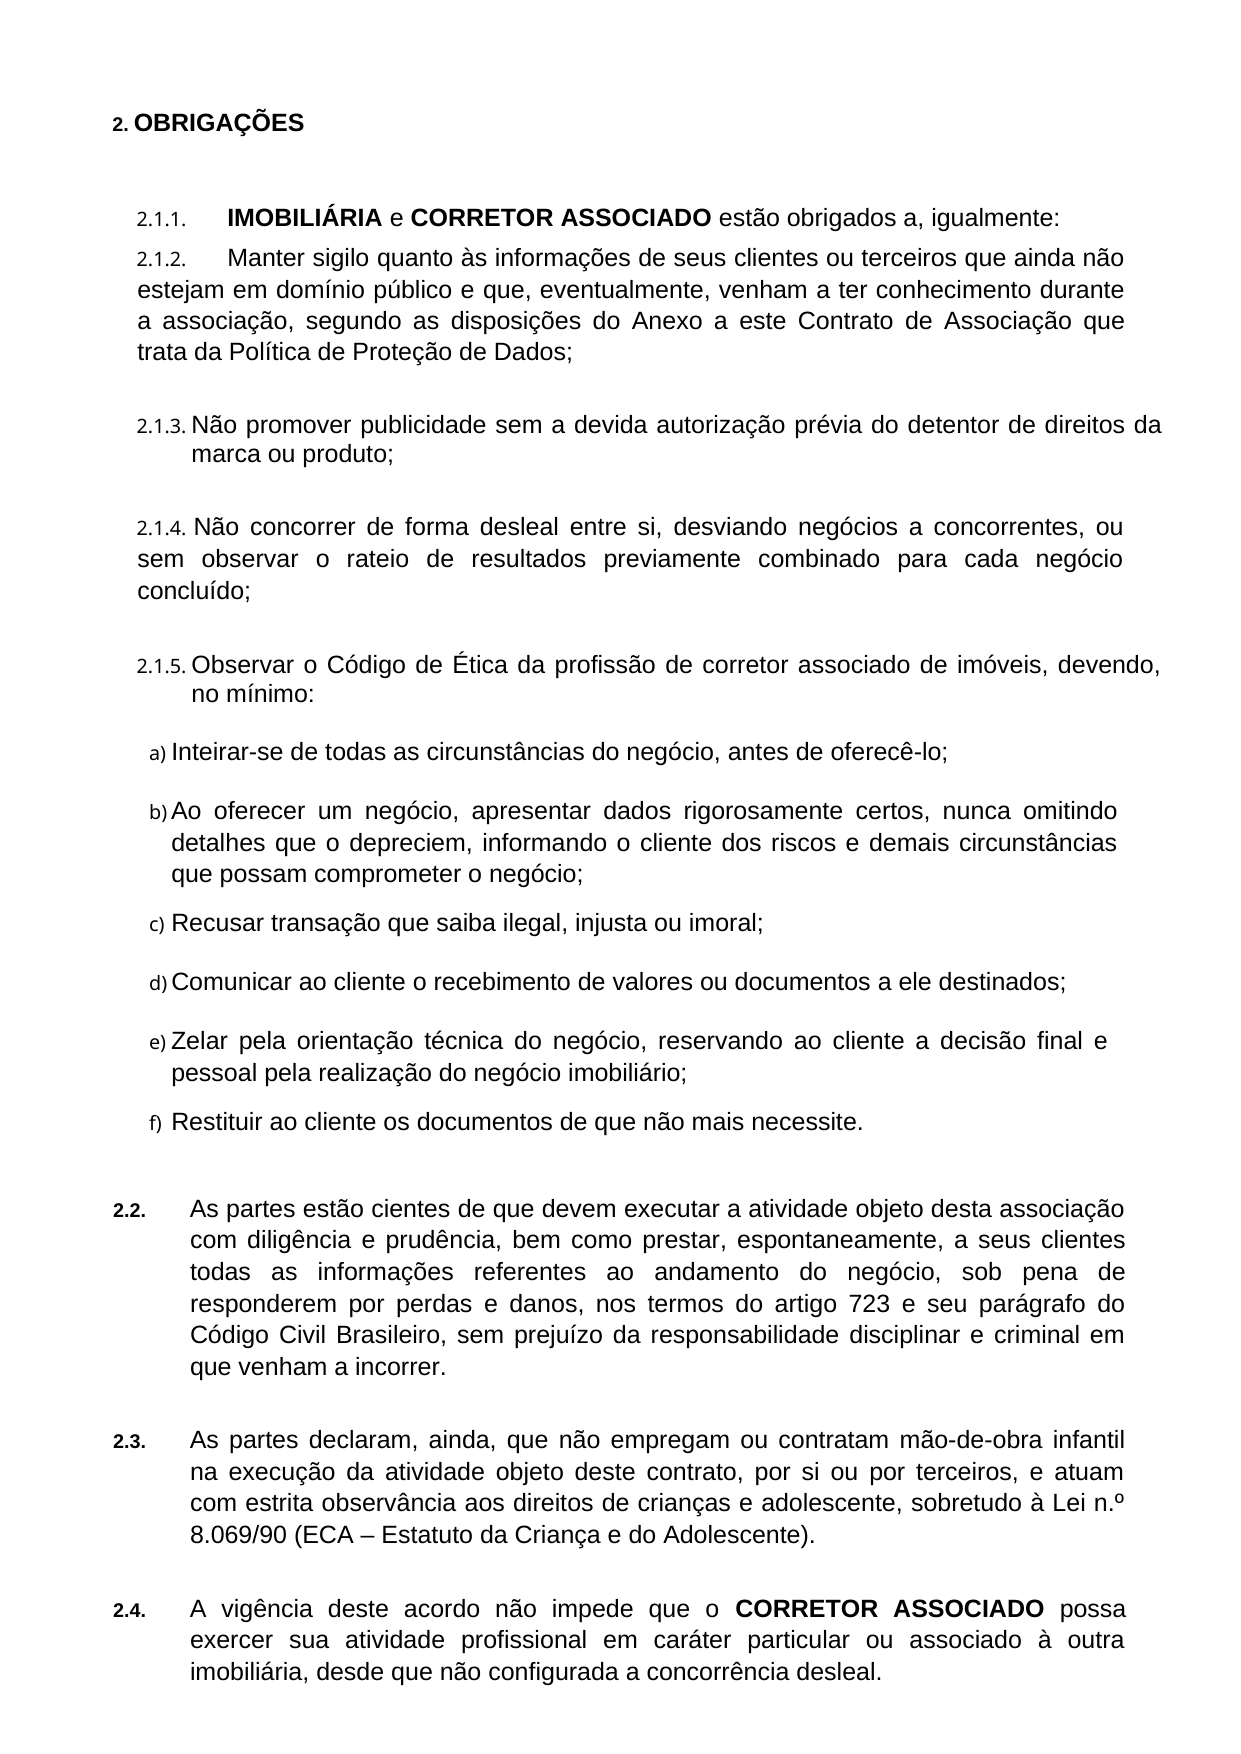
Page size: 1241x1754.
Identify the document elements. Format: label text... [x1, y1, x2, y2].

list A vigência deste acordo não impede que o CORRETOR ASSOCIADO possa exercer sua atividade profissional em caráter particular ou associado à outra imobiliária, desde que não configurada a concorrência desleal. [113, 1594, 1126, 1686]
list Comunicar ao cliente o recebimento de valores ou documentos a ele destinados; [149, 967, 1163, 996]
list Inteirar-se de todas as circunstâncias do negócio, antes de oferecê-lo; [149, 737, 1163, 766]
list IMOBILIÁRIA e CORRETOR ASSOCIADO estão obrigados a, igualmente: [136, 203, 1126, 232]
list Ao oferecer um negócio, apresentar dados rigorosamente certos, nunca omitindo detalhes que o depreciem, informando o cliente dos riscos e demais circunstâncias que possam comprometer o negócio; [149, 796, 1119, 887]
list As partes estão cientes de que devem executar a atividade objeto desta associação com diligência e prudência, bem como prestar, espontaneamente, a seus clientes todas as informações referentes ao andamento do negócio, sob pena de responderem por perdas e danos, nos termos do artigo 723 e seu parágrafo do Código Civil Brasileiro, sem prejuízo da responsabilidade disciplinar e criminal em que venham a incorrer. [113, 1194, 1127, 1381]
list Recusar transação que saiba ilegal, injusta ou imoral; [149, 908, 1163, 937]
list Zelar pela orientação técnica do negócio, reservando ao cliente a decisão final e pessoal pela realização do negócio imobiliário; [149, 1026, 1110, 1086]
list Não concorrer de forma desleal entre si, desviando negócios a concorrentes, ou sem observar o rateio de resultados previamente combinado para cada negócio concluído; [136, 512, 1125, 605]
list As partes declaram, ainda, que não empregam ou contratam mão-de-obra infantil na execução da atividade objeto deste contrato, por si ou por terceiros, e atuam com estrita observância aos direitos de crianças e adolescente, sobretudo à Lei n.º 8.069/90 (ECA – Estatuto da Criança e do Adolescente). [113, 1425, 1126, 1548]
list Observar o Código de Ética da profissão de corretor associado de imóveis, devendo, no mínimo: [136, 649, 1163, 708]
subtitle OBRIGAÇÕES [112, 108, 1163, 137]
list Restituir ao cliente os documentos de que não mais necessite. [149, 1107, 1163, 1136]
list Não promover publicidade sem a devida autorização prévia do detentor de direitos da marca ou produto; [136, 409, 1163, 468]
list Manter sigilo quanto às informações de seus clientes ou terceiros que ainda não estejam em domínio público e que, eventualmente, venham a ter conhecimento durante a associação, segundo as disposições do Anexo a este Contrato de Associação que trata da Política de Proteção de Dados; [136, 243, 1126, 365]
